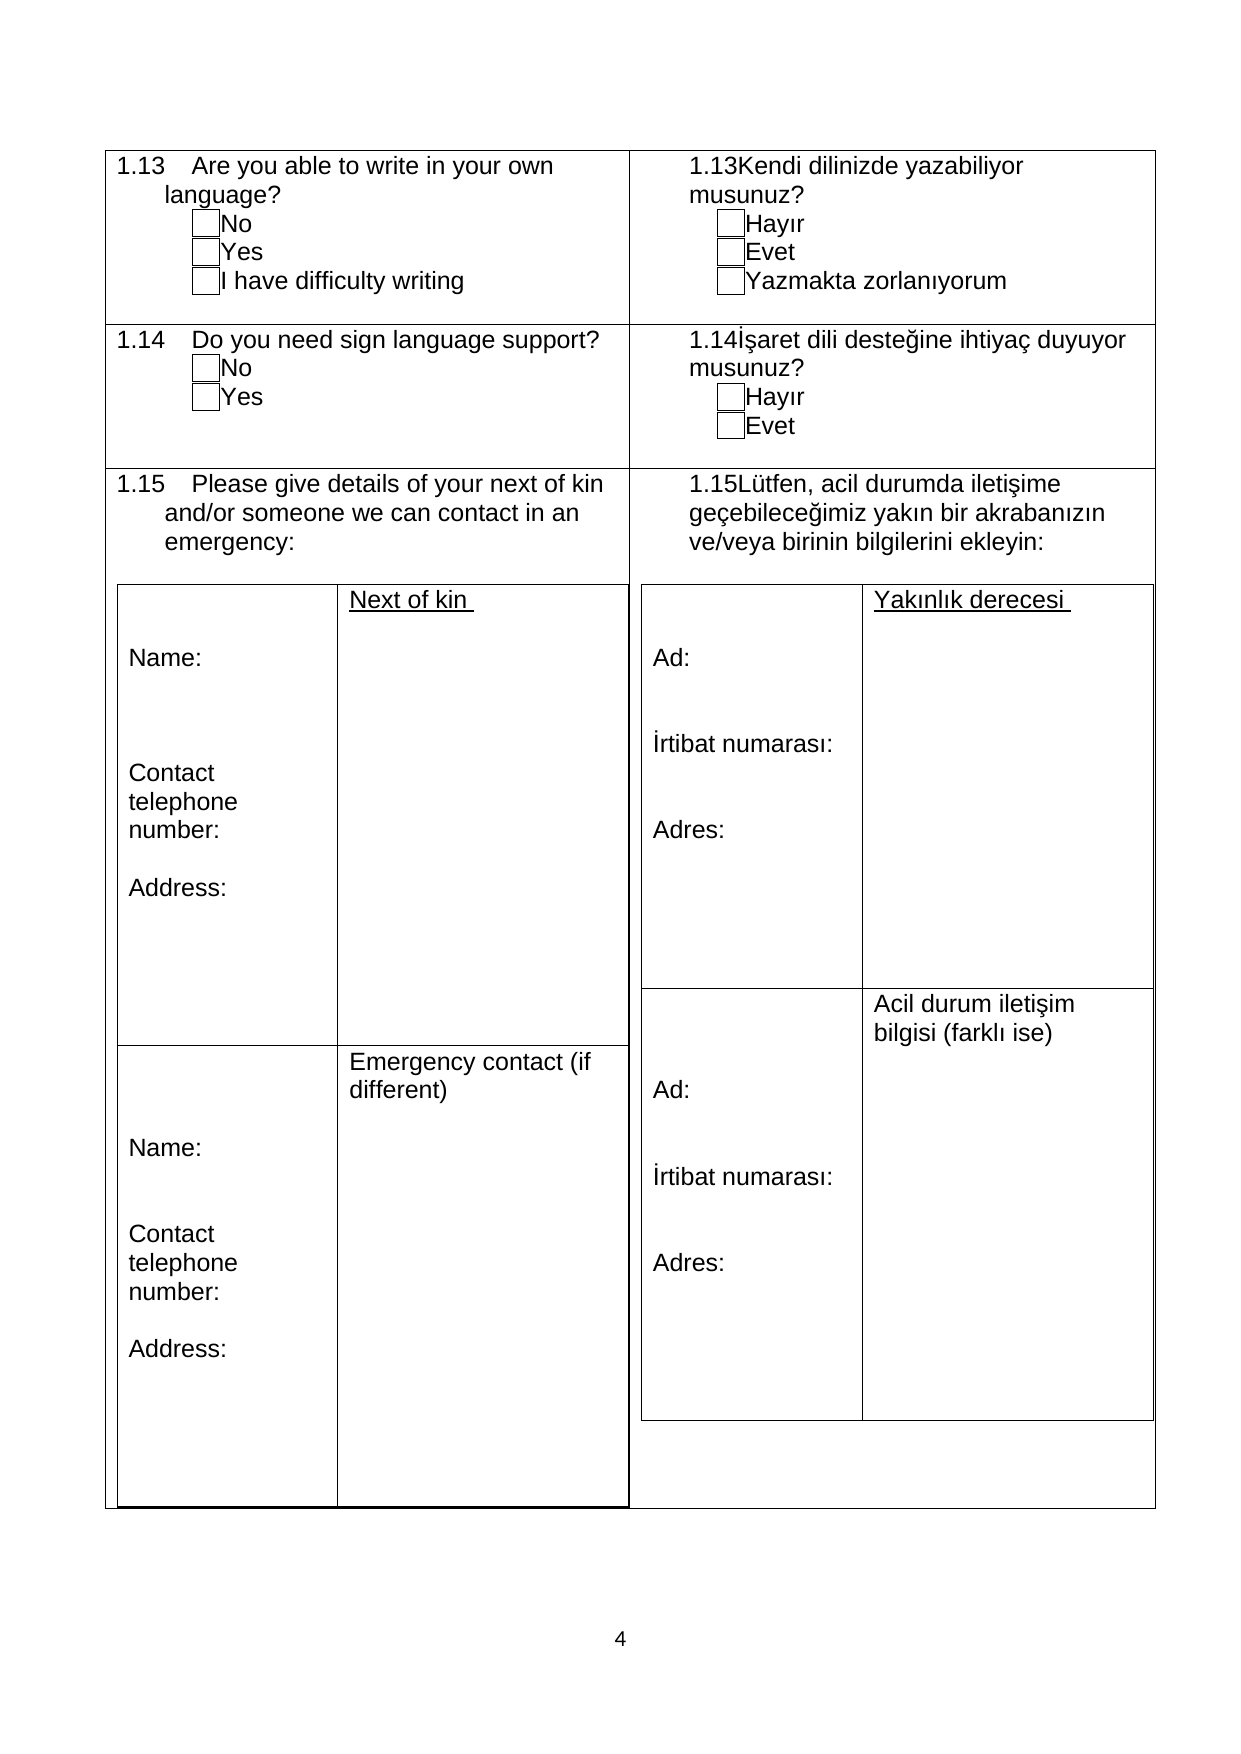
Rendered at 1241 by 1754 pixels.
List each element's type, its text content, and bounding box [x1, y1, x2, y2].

table_cell Please give details of your next of kin and/or someone we can contact in an emergency: [106, 469, 629, 1508]
table_cell 1.13Kendi dilinizde yazabiliyor musunuz? Hayır Evet Yazmakta zorlanıyorum [630, 151, 1155, 323]
table_cell Are you able to write in your own language? No Yes I have difficulty writing [106, 151, 629, 323]
table_cell Do you need sign language support? No Yes [106, 325, 629, 468]
table_cell 1.14İşaret dili desteğine ihtiyaç duyuyor musunuz? Hayır Evet [630, 325, 1155, 468]
table_cell 1.15Lütfen, acil durumda iletişime geçebileceğimiz yakın bir akrabanızın ve/veya birinin bilgilerini ekleyin: [630, 469, 1155, 1508]
